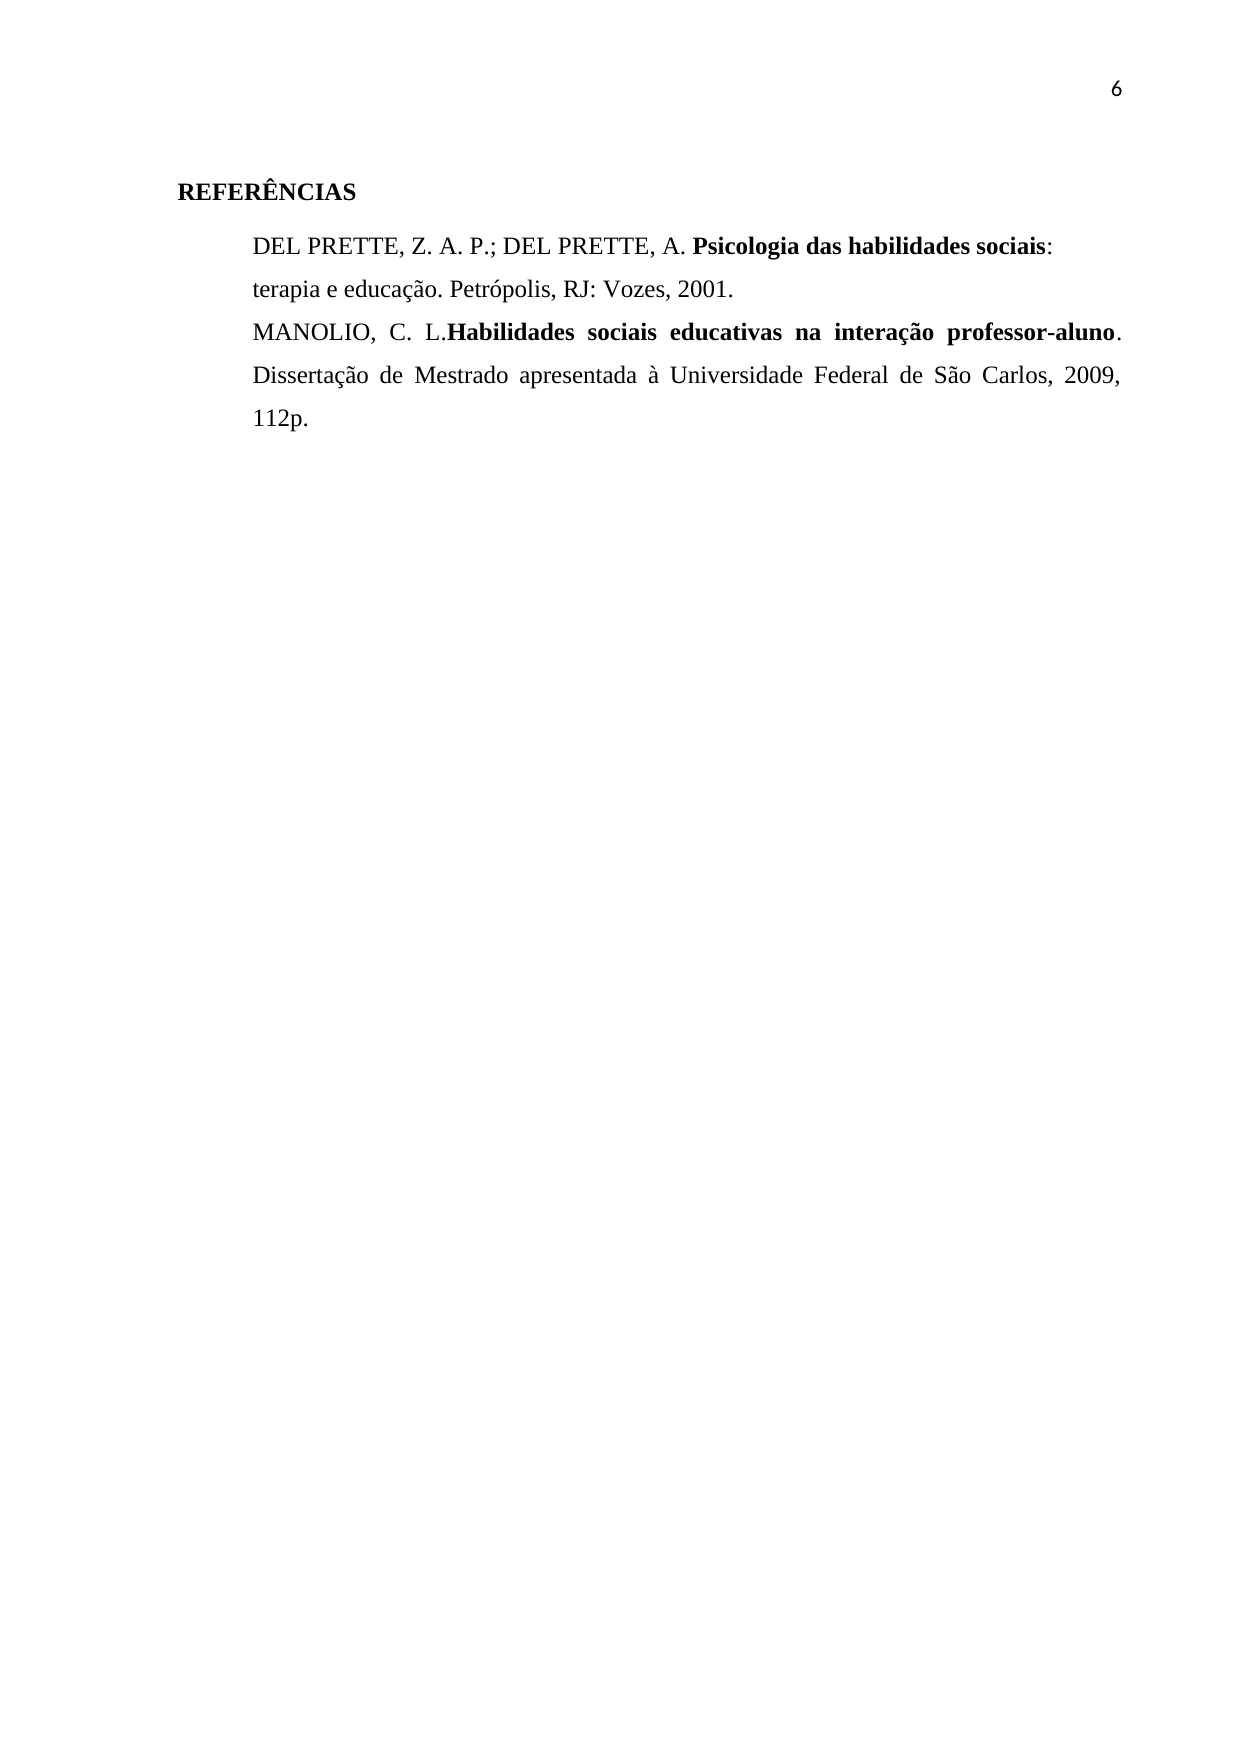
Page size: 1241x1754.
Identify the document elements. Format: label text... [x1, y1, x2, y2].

list DEL PRETTE, Z. A. P.; DEL PRETTE, A. Psicologia das habilidades sociais: terapia e educação. Petrópolis, RJ: Vozes, 2001. [252, 231, 1122, 303]
text REFERÊNCIAS [177, 177, 1122, 206]
list MANOLIO, C. L.Habilidades sociais educativas na interação professor-aluno. Dissertação de Mestrado apresentada à Universidade Federal de São Carlos, 2009, 112p. [252, 317, 1122, 432]
